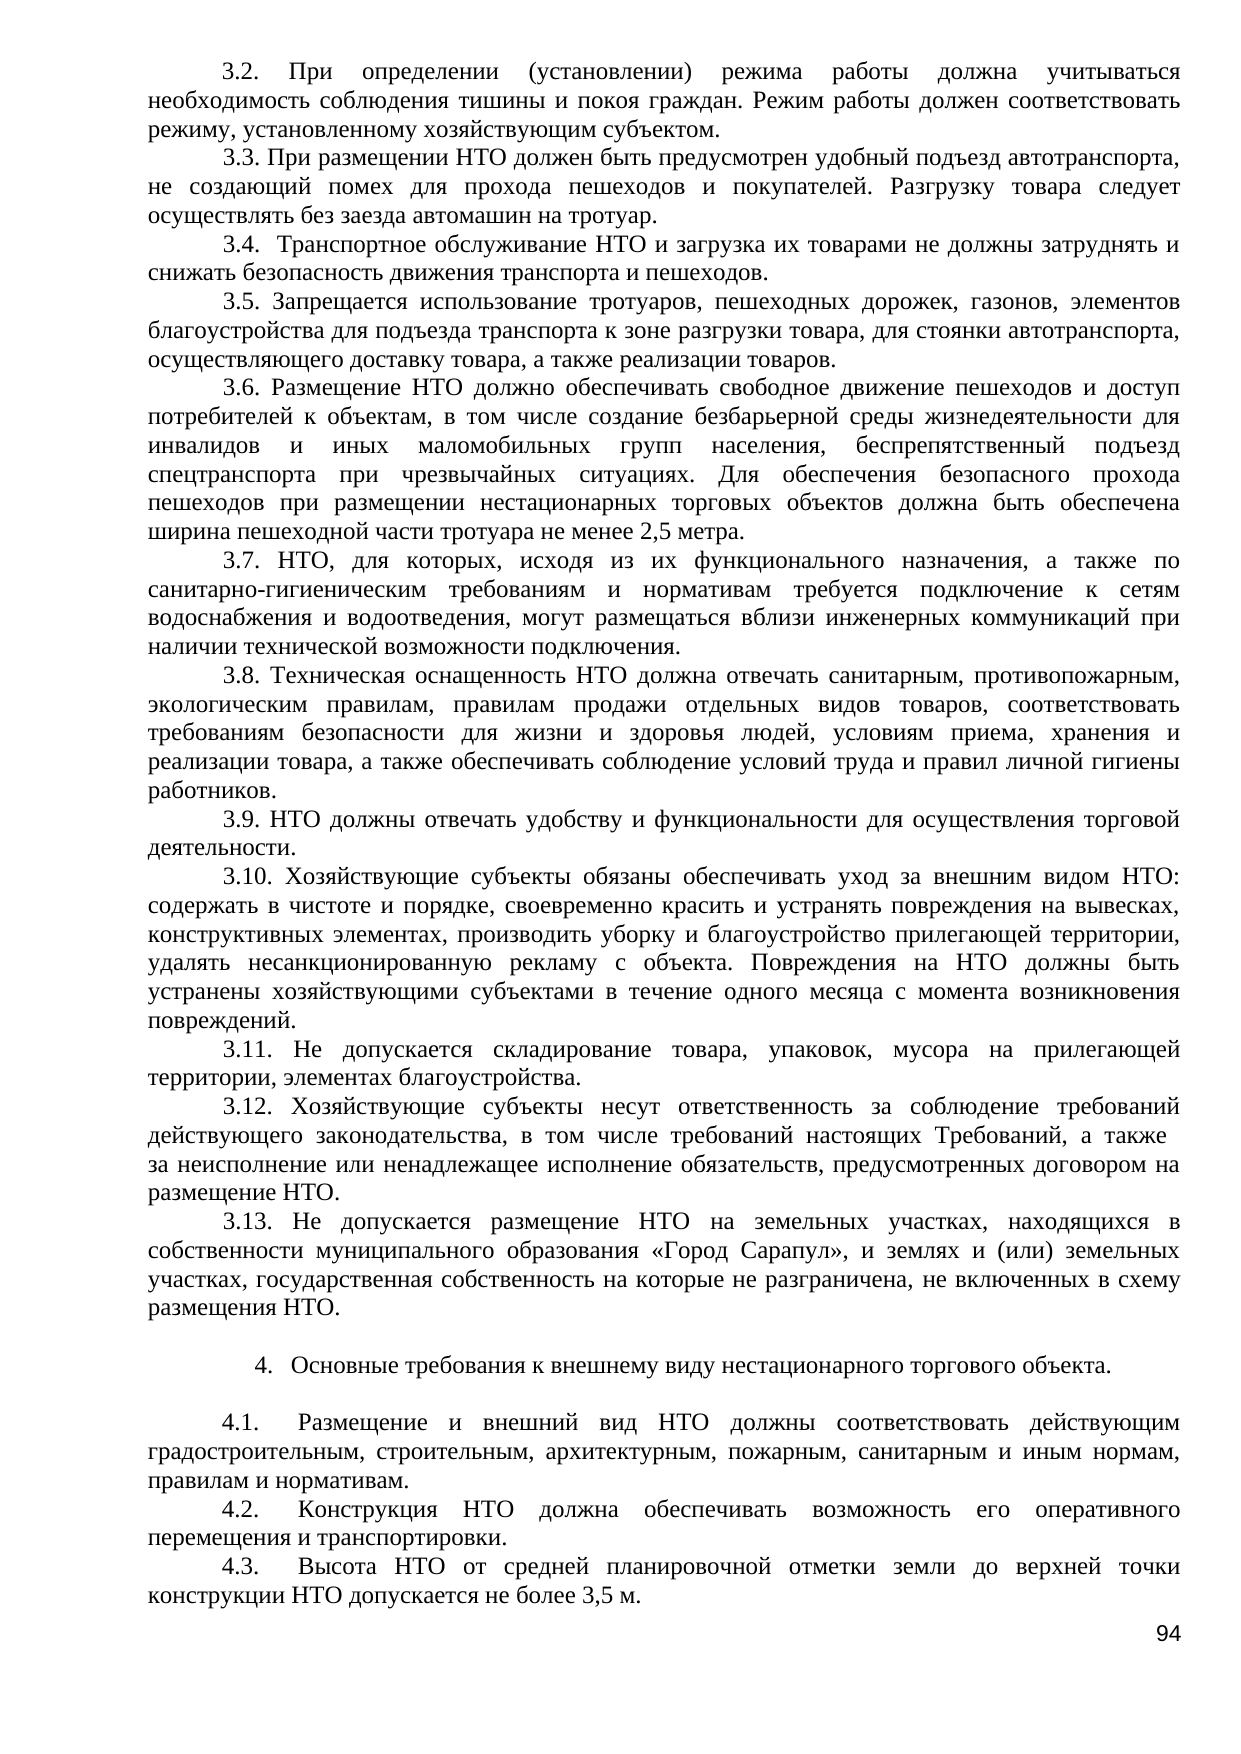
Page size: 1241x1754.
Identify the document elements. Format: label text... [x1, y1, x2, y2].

list Высота НТО от средней планировочной отметки земли до верхней точки конструкции НТО допускается не более 3,5 м. [148, 1551, 1181, 1609]
text 3.9. НТО должны отвечать удобству и функциональности для осуществления торговой деятельности. [148, 804, 1181, 861]
text 3.2. При определении (установлении) режима работы должна учитываться необходимость соблюдения тишины и покоя граждан. Режим работы должен соответствовать режиму, установленному хозяйствующим субъектом. [148, 56, 1181, 142]
text 3.8. Техническая оснащенность НТО должна отвечать санитарным, противопожарным, экологическим правилам, правилам продажи отдельных видов товаров, соответствовать требованиям безопасности для жизни и здоровья людей, условиям приема, хранения и реализации товара, а также обеспечивать соблюдение условий труда и правил личной гигиены работников. [148, 660, 1181, 804]
text 3.11. Не допускается складирование товара, упаковок, мусора на прилегающей территории, элементах благоустройства. [148, 1034, 1181, 1091]
text 3.10. Хозяйствующие субъекты обязаны обеспечивать уход за внешним видом НТО: содержать в чистоте и порядке, своевременно красить и устранять повреждения на вывесках, конструктивных элементах, производить уборку и благоустройство прилегающей территории, удалять несанкционированную рекламу с объекта. Повреждения на НТО должны быть устранены хозяйствующими субъектами в течение одного месяца с момента возникновения повреждений. [148, 861, 1181, 1034]
list Размещение и внешний вид НТО должны соответствовать действующим градостроительным, строительным, архитектурным, пожарным, санитарным и иным нормам, правилам и нормативам. [148, 1407, 1181, 1494]
text 3.5. Запрещается использование тротуаров, пешеходных дорожек, газонов, элементов благоустройства для подъезда транспорта к зоне разгрузки товара, для стоянки автотранспорта, осуществляющего доставку товара, а также реализации товаров. [148, 286, 1181, 372]
text 3.3. При размещении НТО должен быть предусмотрен удобный подъезд автотранспорта, не создающий помех для прохода пешеходов и покупателей. Разгрузку товара следует осуществлять без заезда автомашин на тротуар. [148, 142, 1181, 229]
text 3.12. Хозяйствующие субъекты несут ответственность за соблюдение требований действующего законодательства, в том числе требований настоящих Требований, а также за неисполнение или ненадлежащее исполнение обязательств, предусмотренных договором на размещение НТО. [148, 1091, 1181, 1206]
list Основные требования к внешнему виду нестационарного торгового объекта. [185, 1350, 1181, 1379]
text 3.13. Не допускается размещение НТО на земельных участках, находящихся в собственности муниципального образования «Город Сарапул», и землях и (или) земельных участках, государственная собственность на которые не разграничена, не включенных в схему размещения НТО. [148, 1206, 1181, 1321]
text 3.4. Транспортное обслуживание НТО и загрузка их товарами не должны затруднять и снижать безопасность движения транспорта и пешеходов. [148, 229, 1181, 286]
text 3.7. НТО, для которых, исходя из их функционального назначения, а также по санитарно-гигиеническим требованиям и нормативам требуется подключение к сетям водоснабжения и водоотведения, могут размещаться вблизи инженерных коммуникаций при наличии технической возможности подключения. [148, 545, 1181, 660]
list Конструкция НТО должна обеспечивать возможность его оперативного перемещения и транспортировки. [148, 1494, 1181, 1551]
text 3.6. Размещение НТО должно обеспечивать свободное движение пешеходов и доступ потребителей к объектам, в том числе создание безбарьерной среды жизнедеятельности для инвалидов и иных маломобильных групп населения, беспрепятственный подъезд спецтранспорта при чрезвычайных ситуациях. Для обеспечения безопасного прохода пешеходов при размещении нестационарных торговых объектов должна быть обеспечена ширина пешеходной части тротуара не менее 2,5 метра. [148, 372, 1181, 545]
